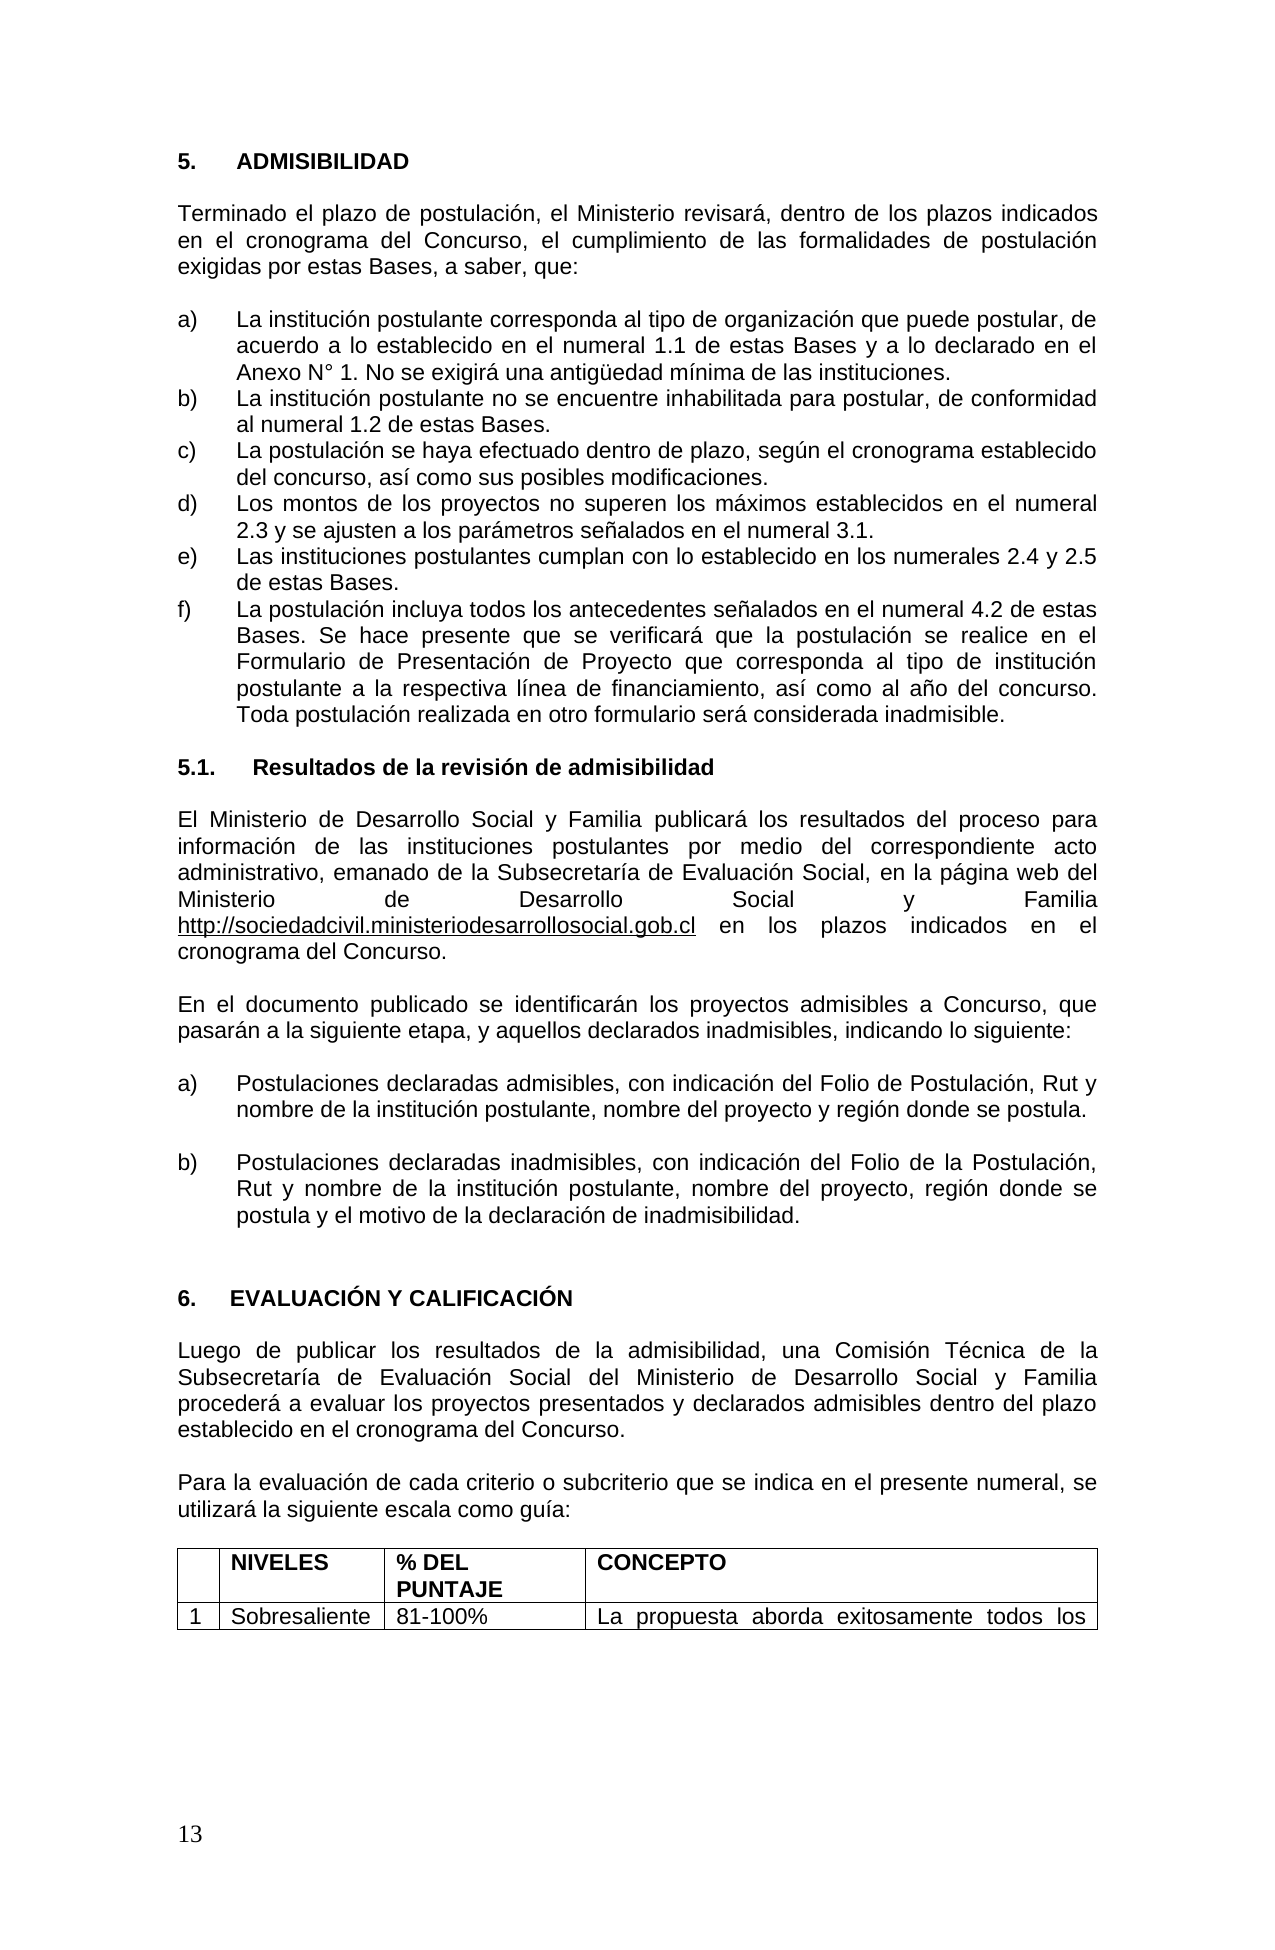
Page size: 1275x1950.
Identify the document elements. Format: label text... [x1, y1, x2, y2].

table_cell Sobresaliente [220, 1603, 384, 1629]
list Resultados de la revisión de admisibilidad [177, 754, 1098, 780]
table_header NIVELES [220, 1549, 384, 1602]
table_cell 1 [178, 1603, 219, 1629]
list La institución postulante corresponda al tipo de organización que puede postular, de acuerdo a lo establecido en el numeral 1.1 de estas Bases y a lo declarado en el Anexo N° 1. No se exigirá una antigüedad mínima de las instituciones. [177, 306, 1098, 385]
list Postulaciones declaradas admisibles, con indicación del Folio de Postulación, Rut y nombre de la institución postulante, nombre del proyecto y región donde se postula. [177, 1070, 1098, 1123]
list Los montos de los proyectos no superen los máximos establecidos en el numeral 2.3 y se ajusten a los parámetros señalados en el numeral 3.1. [177, 490, 1098, 543]
table_cell 81-100% [385, 1603, 585, 1629]
list La institución postulante no se encuentre inhabilitada para postular, de conformidad al numeral 1.2 de estas Bases. [177, 385, 1098, 437]
text Para la evaluación de cada criterio o subcriterio que se indica en el presente numeral, se utilizará la siguiente escala como guía: [177, 1469, 1098, 1522]
table_header CONCEPTO [586, 1549, 1097, 1602]
text Terminado el plazo de postulación, el Ministerio revisará, dentro de los plazos indicados en el cronograma del Concurso, el cumplimiento de las formalidades de postulación exigidas por estas Bases, a saber, que: [177, 200, 1098, 279]
list La postulación se haya efectuado dentro de plazo, según el cronograma establecido del concurso, así como sus posibles modificaciones. [177, 437, 1098, 490]
table_header [178, 1549, 219, 1602]
list ADMISIBILIDAD [177, 148, 1098, 174]
list La postulación incluya todos los antecedentes señalados en el numeral 4.2 de estas Bases. Se hace presente que se verificará que la postulación se realice en el Formulario de Presentación de Proyecto que corresponda al tipo de institución postulante a la respectiva línea de financiamiento, así como al año del concurso. Toda postulación realizada en otro formulario será considerada inadmisible. [177, 596, 1098, 727]
text El Ministerio de Desarrollo Social y Familia publicará los resultados del proceso para información de las instituciones postulantes por medio del correspondiente acto administrativo, emanado de la Subsecretaría de Evaluación Social, en la página web del Ministerio de Desarrollo Social y Familia http://sociedadcivil.ministeriodesarrollosocial.gob.cl en los plazos indicados en el cronograma del Concurso. [177, 806, 1098, 964]
text En el documento publicado se identificarán los proyectos admisibles a Concurso, que pasarán a la siguiente etapa, y aquellos declarados inadmisibles, indicando lo siguiente: [177, 991, 1098, 1044]
list Postulaciones declaradas inadmisibles, con indicación del Folio de la Postulación, Rut y nombre de la institución postulante, nombre del proyecto, región donde se postula y el motivo de la declaración de inadmisibilidad. [177, 1149, 1098, 1228]
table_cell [586, 1603, 1097, 1629]
text Luego de publicar los resultados de la admisibilidad, una Comisión Técnica de la Subsecretaría de Evaluación Social del Ministerio de Desarrollo Social y Familia procederá a evaluar los proyectos presentados y declarados admisibles dentro del plazo establecido en el cronograma del Concurso. [177, 1337, 1098, 1443]
list EVALUACIÓN Y CALIFICACIÓN [177, 1285, 1098, 1311]
table_header % DEL PUNTAJE [385, 1549, 585, 1602]
list Las instituciones postulantes cumplan con lo establecido en los numerales 2.4 y 2.5 de estas Bases. [177, 543, 1098, 596]
